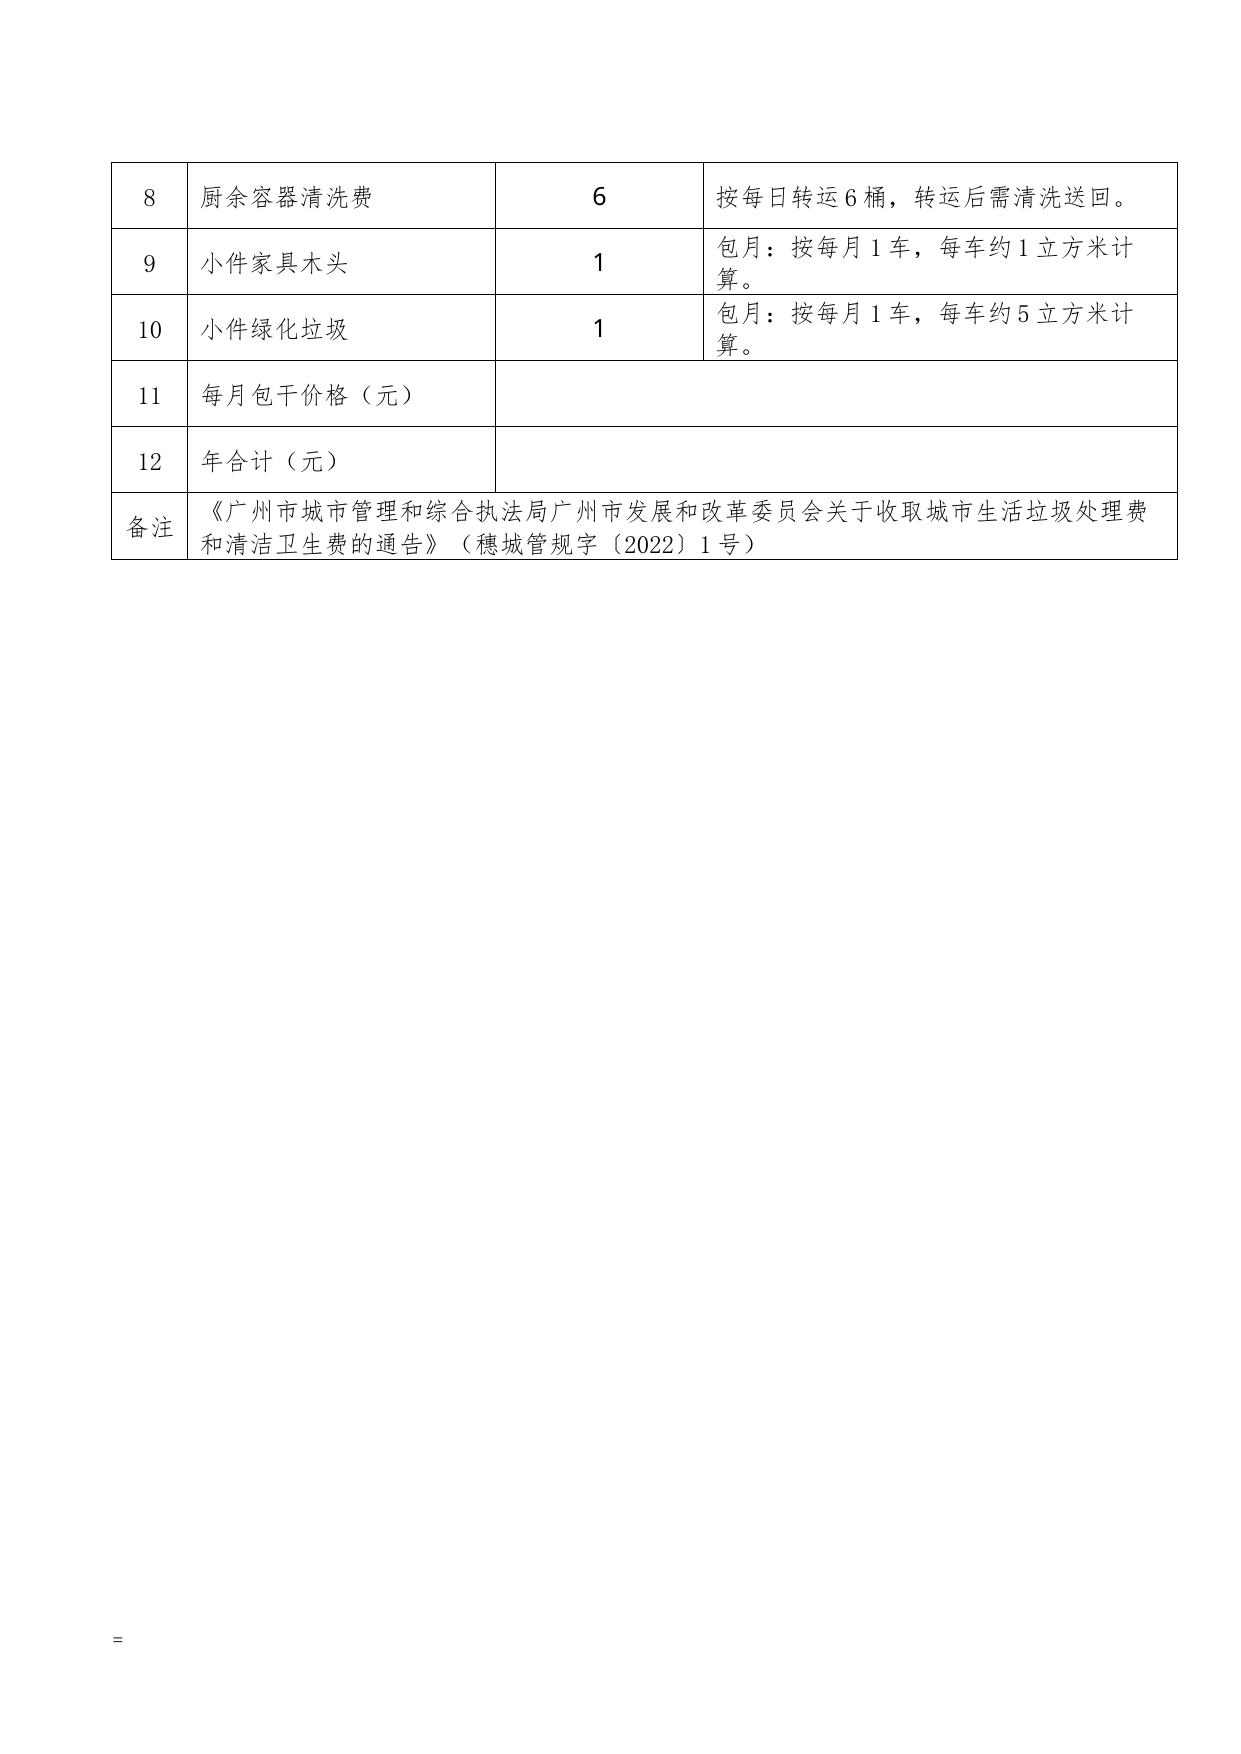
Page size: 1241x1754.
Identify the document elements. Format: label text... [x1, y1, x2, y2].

table_cell 小件家具木头 [188, 229, 495, 294]
table_cell 《广州市城市管理和综合执法局广州市发展和改革委员会关于收取城市生活垃圾处理费和清洁卫生费的通告》（穗城管规字〔2022〕1号） [188, 493, 1177, 559]
table_cell 按每日转运6桶，转运后需清洗送回。 [704, 163, 1177, 228]
table_cell 年合计（元） [188, 427, 495, 492]
table_cell [496, 427, 1177, 492]
table_cell 包月：按每月1车，每车约5立方米计算。 [704, 295, 1177, 360]
table_cell 小件绿化垃圾 [188, 295, 495, 360]
table_cell 10 [112, 295, 187, 360]
table_cell 备注 [112, 493, 187, 559]
table_cell 1 [496, 295, 703, 360]
table_cell [496, 361, 1177, 426]
table_cell 12 [112, 427, 187, 492]
table_cell 厨余容器清洗费 [188, 163, 495, 228]
table_cell 11 [112, 361, 187, 426]
table_cell 8 [112, 163, 187, 228]
table_cell 6 [496, 163, 703, 228]
table_cell 9 [112, 229, 187, 294]
table_cell 每月包干价格（元） [188, 361, 495, 426]
table_cell 1 [496, 229, 703, 294]
table_cell 包月：按每月1车，每车约1立方米计算。 [704, 229, 1177, 294]
